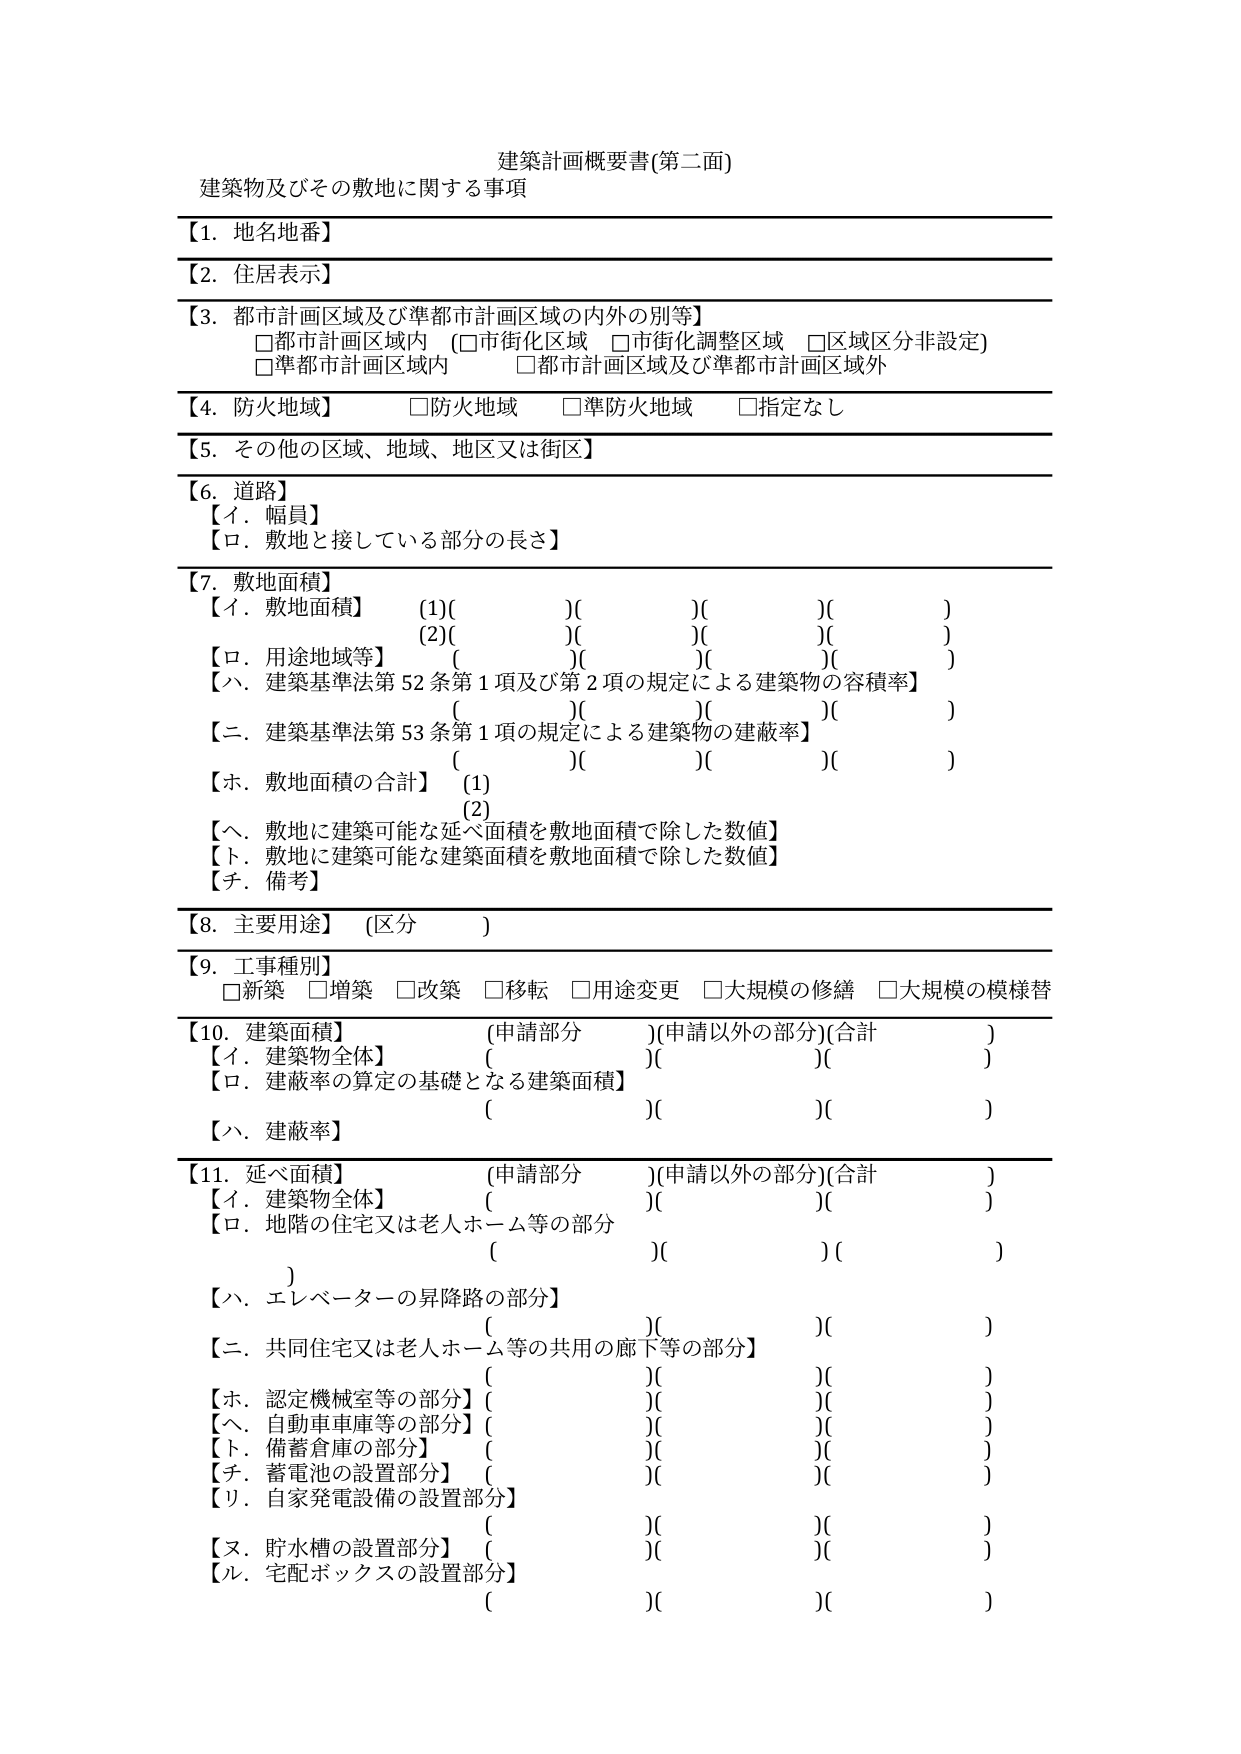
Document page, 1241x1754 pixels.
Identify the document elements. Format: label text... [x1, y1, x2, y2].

text ( )( )( ) [484, 1098, 1090, 1120]
text 【ホ．敷地面積の合計】 (1) [199, 772, 1090, 795]
text 【ハ．エレベーターの昇降路の部分】 [199, 1289, 1090, 1311]
text 【2．住居表示】 [177, 264, 1090, 287]
text ( )( )( ) [484, 1514, 1090, 1536]
text 【ル．宅配ボックスの設置部分】 [199, 1564, 1090, 1586]
text ( )( )( )( ) [451, 698, 1090, 720]
text 【10．建築面積】 (申請部分 )(申請以外の部分)(合計 ) [177, 1022, 1090, 1045]
text □都市計画区域内 (□市街化区域 □市街化調整区域 □区域区分非設定) [254, 331, 1090, 354]
text 建築計画概要書(第二面) [497, 151, 1090, 174]
text 建築物及びその敷地に関する事項 [199, 179, 1090, 201]
text (2)( )( )( )( ) [418, 623, 1090, 645]
text 【1．地名地番】 [177, 222, 1090, 245]
text 【チ．備考】 [199, 872, 1090, 894]
text 【8．主要用途】 (区分 ) [177, 914, 1090, 937]
text 【11．延べ面積】 (申請部分 )(申請以外の部分)(合計 ) [177, 1164, 1090, 1187]
text 【ヘ．敷地に建築可能な延べ面積を敷地面積で除した数値】 [199, 822, 1090, 844]
text 【イ．建築物全体】 ( )( )( ) [199, 1189, 1090, 1212]
text 【ニ．建築基準法第53条第1項の規定による建築物の建蔽率】 [199, 722, 1090, 745]
text ( )( )( )( ) [451, 748, 1090, 770]
text (2) [462, 798, 1090, 820]
text 【ハ．建蔽率】 [199, 1122, 1090, 1144]
text 【リ．自家発電設備の設置部分】 [199, 1489, 1090, 1511]
text ( )( )( ) [484, 1315, 1090, 1337]
picture [177, 432, 1053, 436]
text 【ロ．用途地域等】 ( )( )( )( ) [199, 647, 1090, 670]
picture [177, 257, 1053, 261]
text ) [287, 1265, 1090, 1287]
text 【9．工事種別】 [177, 956, 1090, 979]
text □準都市計画区域内 □都市計画区域及び準都市計画区域外 [254, 356, 1090, 378]
text □新築 □増築 □改築 □移転 □用途変更 □大規模の修繕 □大規模の模様替 [221, 981, 1090, 1003]
text 【3．都市計画区域及び準都市計画区域の内外の別等】 [177, 306, 1090, 329]
text ( )( )( ) [484, 1365, 1090, 1387]
text 【5．その他の区域、地域、地区又は街区】 [177, 439, 1090, 462]
text 【イ．敷地面積】 (1)( )( )( )( ) [199, 597, 1090, 620]
text 【4．防火地域】 □防火地域 □準防火地域 □指定なし [177, 397, 1090, 420]
text 【ト．備蓄倉庫の部分】 ( )( )( ) [199, 1439, 1090, 1461]
text 【7．敷地面積】 [177, 572, 1090, 595]
text 【ヘ．自動車車庫等の部分】( )( )( ) [199, 1414, 1090, 1437]
text 【ホ．認定機械室等の部分】( )( )( ) [199, 1389, 1090, 1412]
text 【ロ．地階の住宅又は老人ホーム等の部分 [199, 1214, 1090, 1237]
picture [177, 907, 1053, 911]
text 【ロ．建蔽率の算定の基礎となる建築面積】 [199, 1072, 1090, 1094]
text 【6．道路】 [177, 481, 1090, 504]
text ( )( ) ( ) [199, 1239, 1090, 1262]
text 【ト．敷地に建築可能な建築面積を敷地面積で除した数値】 [199, 847, 1090, 869]
text 【チ．蓄電池の設置部分】 ( )( )( ) [199, 1464, 1090, 1486]
text 【ハ．建築基準法第52条第1項及び第2項の規定による建築物の容積率】 [199, 672, 1090, 695]
text 【ニ．共同住宅又は老人ホーム等の共用の廊下等の部分】 [199, 1339, 1090, 1361]
text 【イ．幅員】 [199, 506, 1090, 528]
text ( )( )( ) [484, 1590, 1090, 1612]
text 【ヌ．貯水槽の設置部分】 ( )( )( ) [199, 1539, 1090, 1561]
text 【イ．建築物全体】 ( )( )( ) [199, 1047, 1090, 1069]
picture [177, 1157, 1053, 1161]
text 【ロ．敷地と接している部分の長さ】 [199, 531, 1090, 553]
